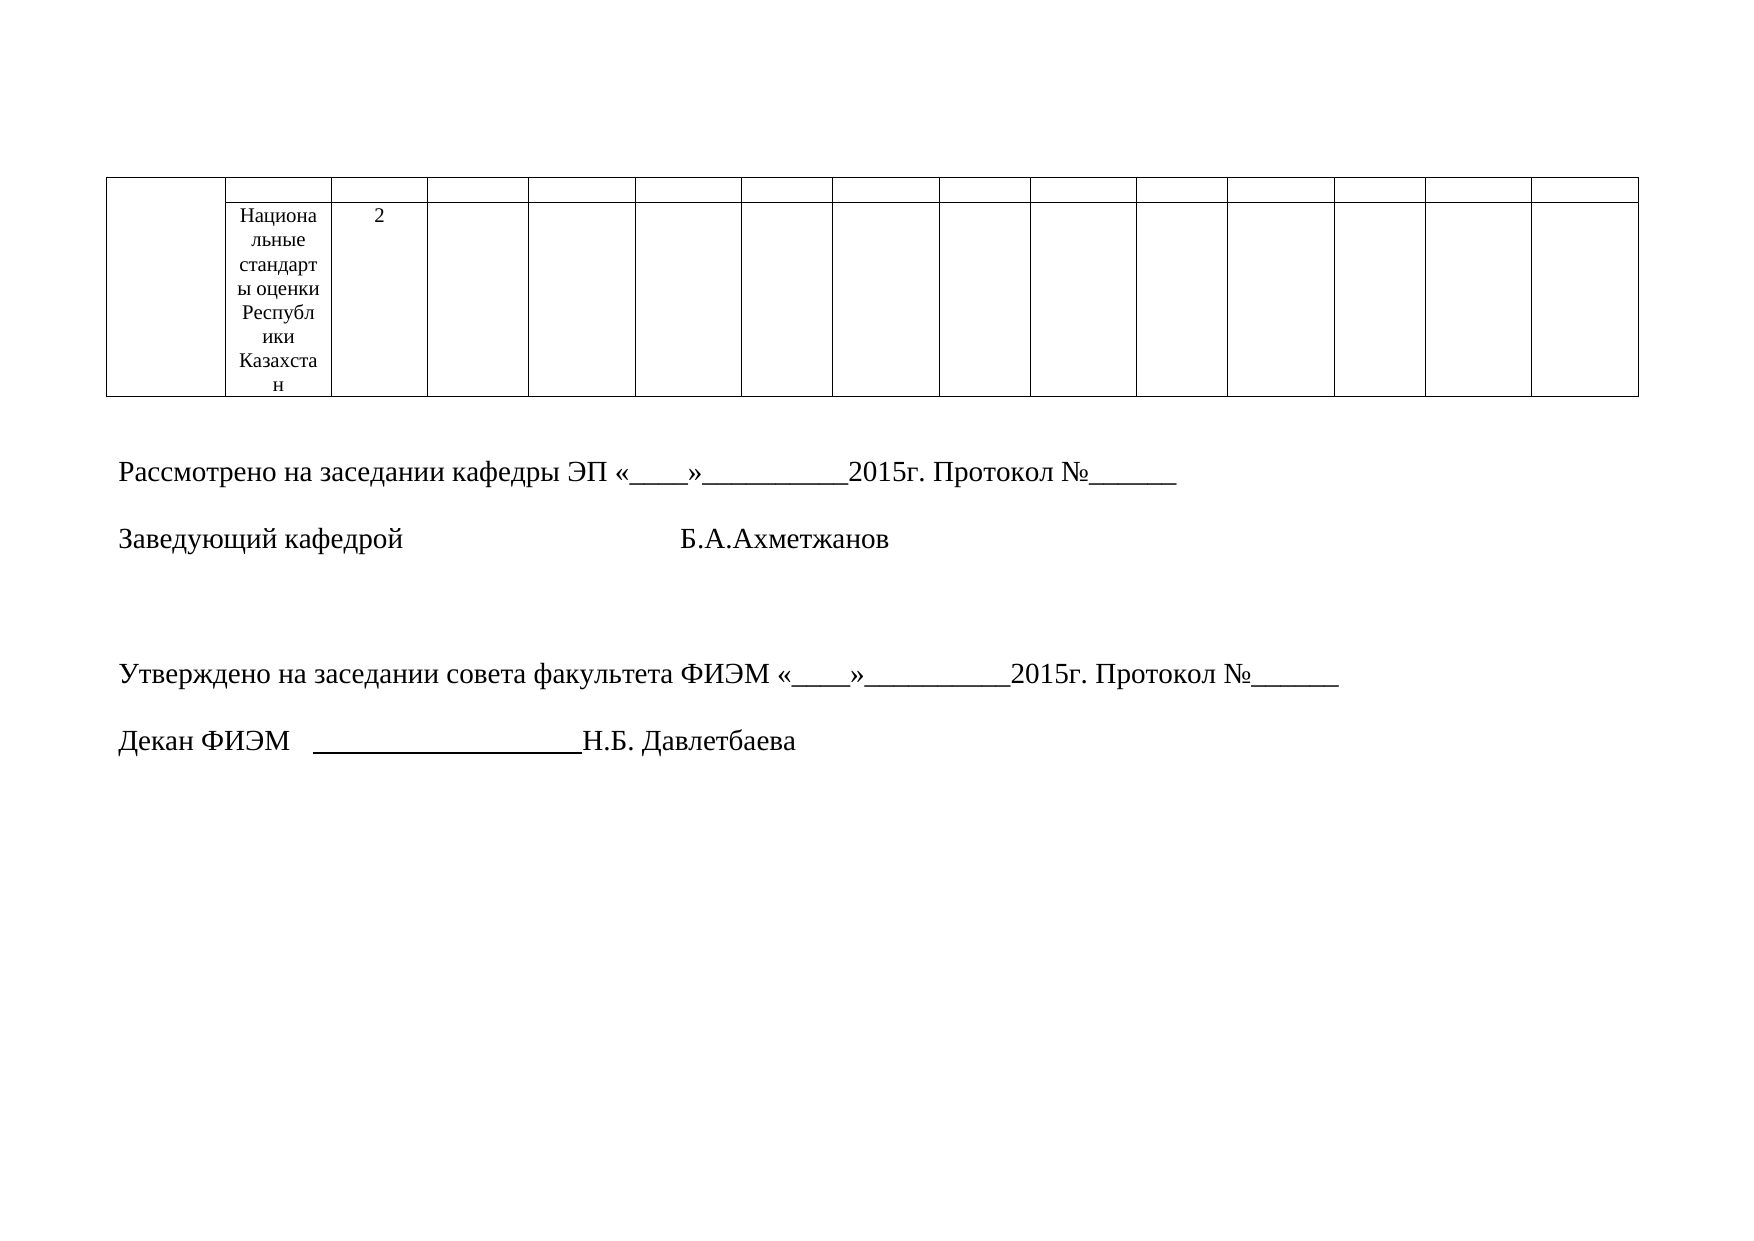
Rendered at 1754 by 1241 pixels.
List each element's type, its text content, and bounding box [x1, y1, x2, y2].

table_cell [1335, 203, 1425, 396]
table_cell [428, 203, 528, 396]
table_cell [636, 203, 741, 396]
table_cell [529, 203, 635, 396]
table_cell [226, 178, 331, 202]
table_cell [1532, 178, 1638, 202]
text Декан ФИЭМ Н.Б. Давлетбаева [118, 723, 1636, 756]
table_cell [940, 203, 1030, 396]
table_cell [636, 178, 741, 202]
table_cell 2 [332, 203, 427, 396]
table_cell [1137, 178, 1227, 202]
table_cell [1532, 203, 1638, 396]
table_cell Национальные стандарты оценки Республики Казахстан [226, 203, 331, 396]
table_cell [940, 178, 1030, 202]
table_cell [332, 178, 427, 202]
text Утверждено на заседании совета факультета ФИЭМ «____»__________2015г. Протокол №______ [118, 656, 1636, 689]
table_cell [529, 178, 635, 202]
table_cell [1137, 203, 1227, 396]
table_cell [1228, 178, 1334, 202]
table_cell [833, 178, 939, 202]
table_cell [1031, 203, 1136, 396]
table_cell [1426, 203, 1531, 396]
table_cell [1426, 178, 1531, 202]
table_cell [742, 178, 832, 202]
text Заведующий кафедрой Б.А.Ахметжанов [118, 522, 1636, 555]
table_cell [428, 178, 528, 202]
table_cell [742, 203, 832, 396]
text Рассмотрено на заседании кафедры ЭП «____»__________2015г. Протокол №______ [118, 454, 1636, 488]
table_cell [1228, 203, 1334, 396]
table_cell [1031, 178, 1136, 202]
table_cell [833, 203, 939, 396]
table_cell [1335, 178, 1425, 202]
